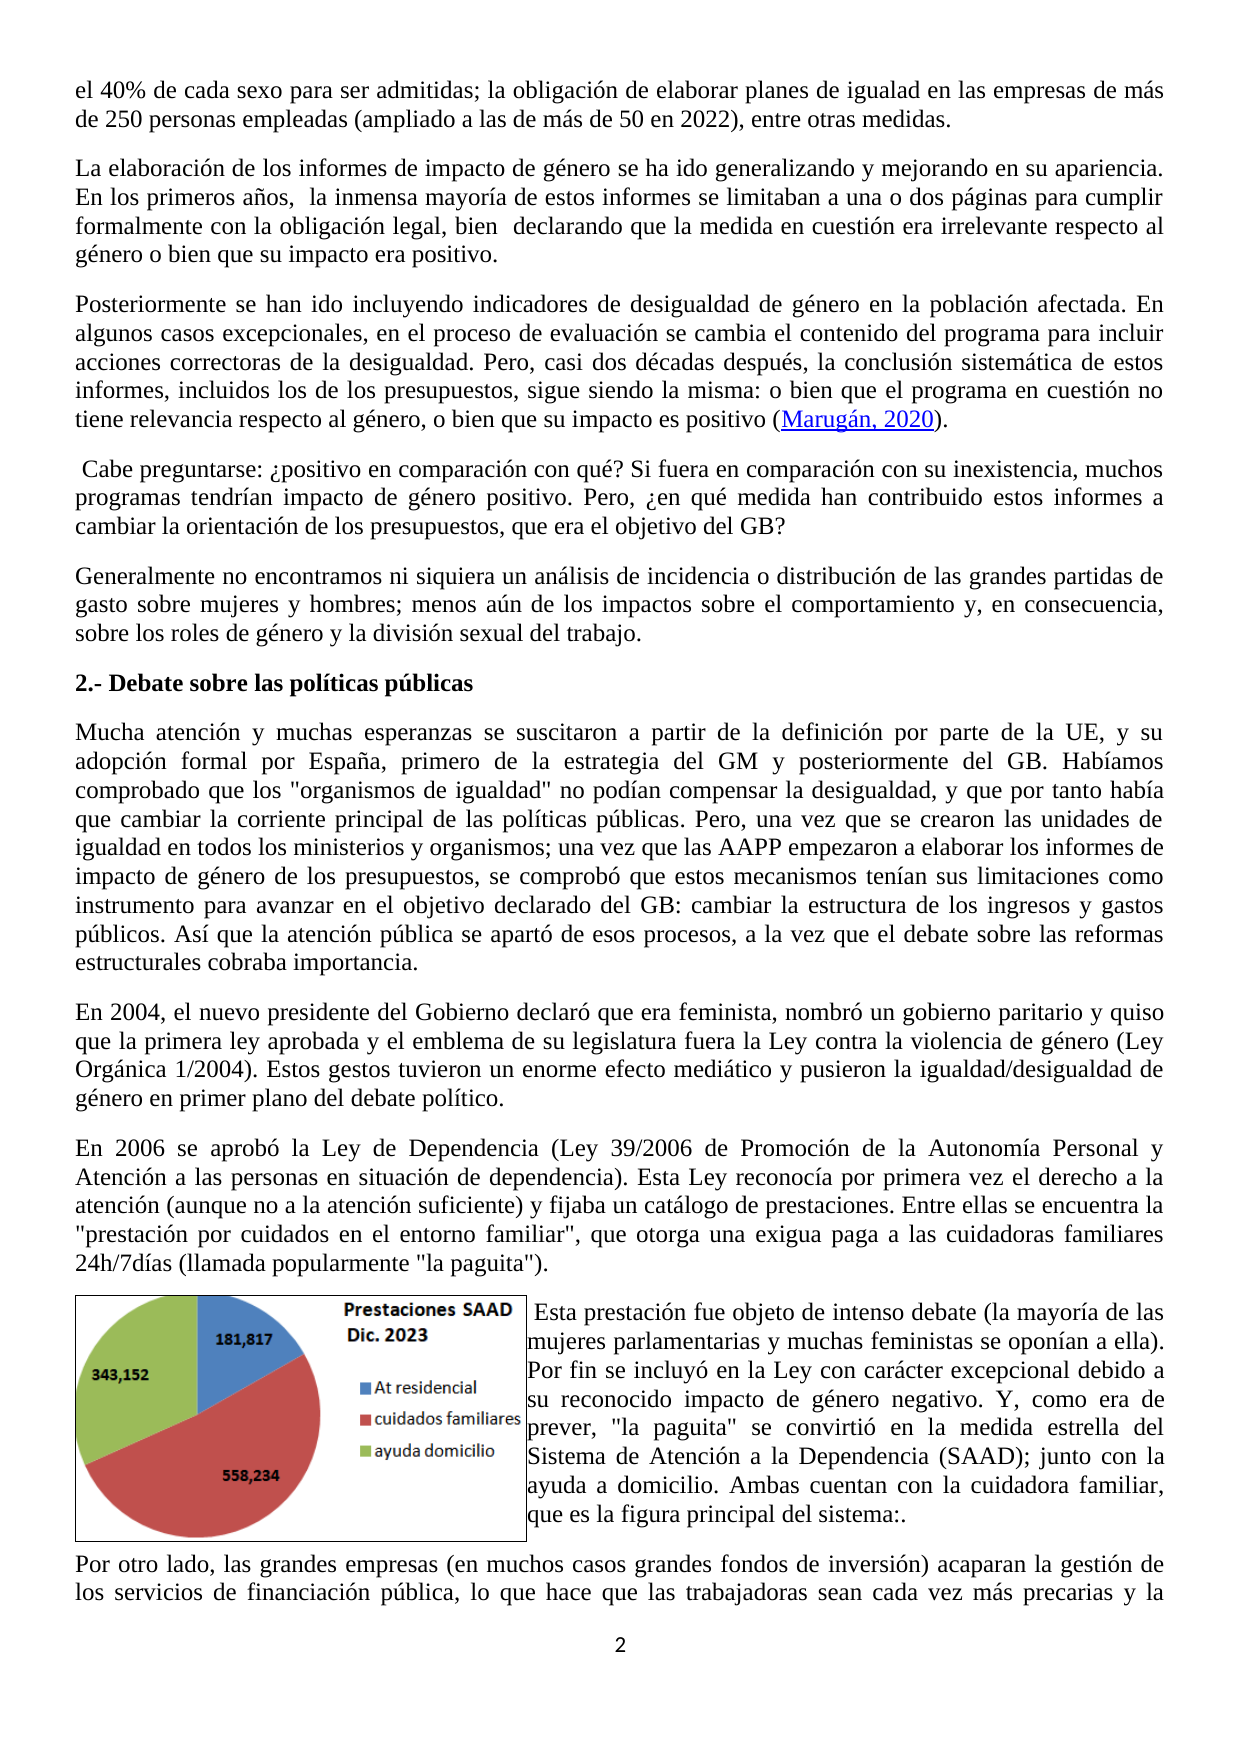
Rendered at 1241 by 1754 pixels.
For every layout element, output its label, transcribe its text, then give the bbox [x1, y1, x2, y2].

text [75, 1549, 1165, 1606]
text Esta prestación fue objeto de intenso debate (la mayoría de las mujeres parlamentarias y muchas feministas se oponían a ella). Por fin se incluyó en la Ley con carácter excepcional debido a su reconocido impacto de género negativo. Y, como era de prever, "la paguita" se convirtió en la medida estrella del Sistema de Atención a la Dependencia (SAAD); junto con la ayuda a domicilio. Ambas cuentan con la cuidadora familiar, que es la figura principal del sistema:. [527, 1297, 1165, 1528]
text En 2006 se aprobó la Ley de Dependencia (Ley 39/2006 de Promoción de la Autonomía Personal y Atención a las personas en situación de dependencia). Esta Ley reconocía por primera vez el derecho a la atención (aunque no a la atención suficiente) y fijaba un catálogo de prestaciones. Entre ellas se encuentra la "prestación por cuidados en el entorno familiar", que otorga una exigua paga a las cuidadoras familiares 24h/7días (llamada popularmente "la paguita"). [75, 1133, 1165, 1277]
text Posteriormente se han ido incluyendo indicadores de desigualdad de género en la población afectada. En algunos casos excepcionales, en el proceso de evaluación se cambia el contenido del programa para incluir acciones correctoras de la desigualdad. Pero, casi dos décadas después, la conclusión sistemática de estos informes, incluidos los de los presupuestos, sigue siendo la misma: o bien que el programa en cuestión no tiene relevancia respecto al género, o bien que su impacto es positivo (Marugán, 2020). [75, 289, 1165, 433]
text Mucha atención y muchas esperanzas se suscitaron a partir de la definición por parte de la UE, y su adopción formal por España, primero de la estrategia del GM y posteriormente del GB. Habíamos comprobado que los "organismos de igualdad" no podían compensar la desigualdad, y que por tanto había que cambiar la corriente principal de las políticas públicas. Pero, una vez que se crearon las unidades de igualdad en todos los ministerios y organismos; una vez que las AAPP empezaron a elaborar los informes de impacto de género de los presupuestos, se comprobó que estos mecanismos tenían sus limitaciones como instrumento para avanzar en el objetivo declarado del GB: cambiar la estructura de los ingresos y gastos públicos. Así que la atención pública se apartó de esos procesos, a la vez que el debate sobre las reformas estructurales cobraba importancia. [75, 717, 1165, 976]
text Generalmente no encontramos ni siquiera un análisis de incidencia o distribución de las grandes partidas de gasto sobre mujeres y hombres; menos aún de los impactos sobre el comportamiento y, en consecuencia, sobre los roles de género y la división sexual del trabajo. [75, 561, 1165, 647]
text Cabe preguntarse: ¿positivo en comparación con qué? Si fuera en comparación con su inexistencia, muchos programas tendrían impacto de género positivo. Pero, ¿en qué medida han contribuido estos informes a cambiar la orientación de los presupuestos, que era el objetivo del GB? [75, 454, 1165, 540]
text 2.- Debate sobre las políticas públicas [75, 668, 1165, 697]
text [75, 75, 1165, 132]
text En 2004, el nuevo presidente del Gobierno declaró que era feminista, nombró un gobierno paritario y quiso que la primera ley aprobada y el emblema de su legislatura fuera la Ley contra la violencia de género (Ley Orgánica 1/2004). Estos gestos tuvieron un enorme efecto mediático y pusieron la igualdad/desigualdad de género en primer plano del debate político. [75, 997, 1165, 1112]
picture [76, 1296, 526, 1541]
text La elaboración de los informes de impacto de género se ha ido generalizando y mejorando en su apariencia. En los primeros años, la inmensa mayoría de estos informes se limitaban a una o dos páginas para cumplir formalmente con la obligación legal, bien declarando que la medida en cuestión era irrelevante respecto al género o bien que su impacto era positivo. [75, 153, 1165, 268]
